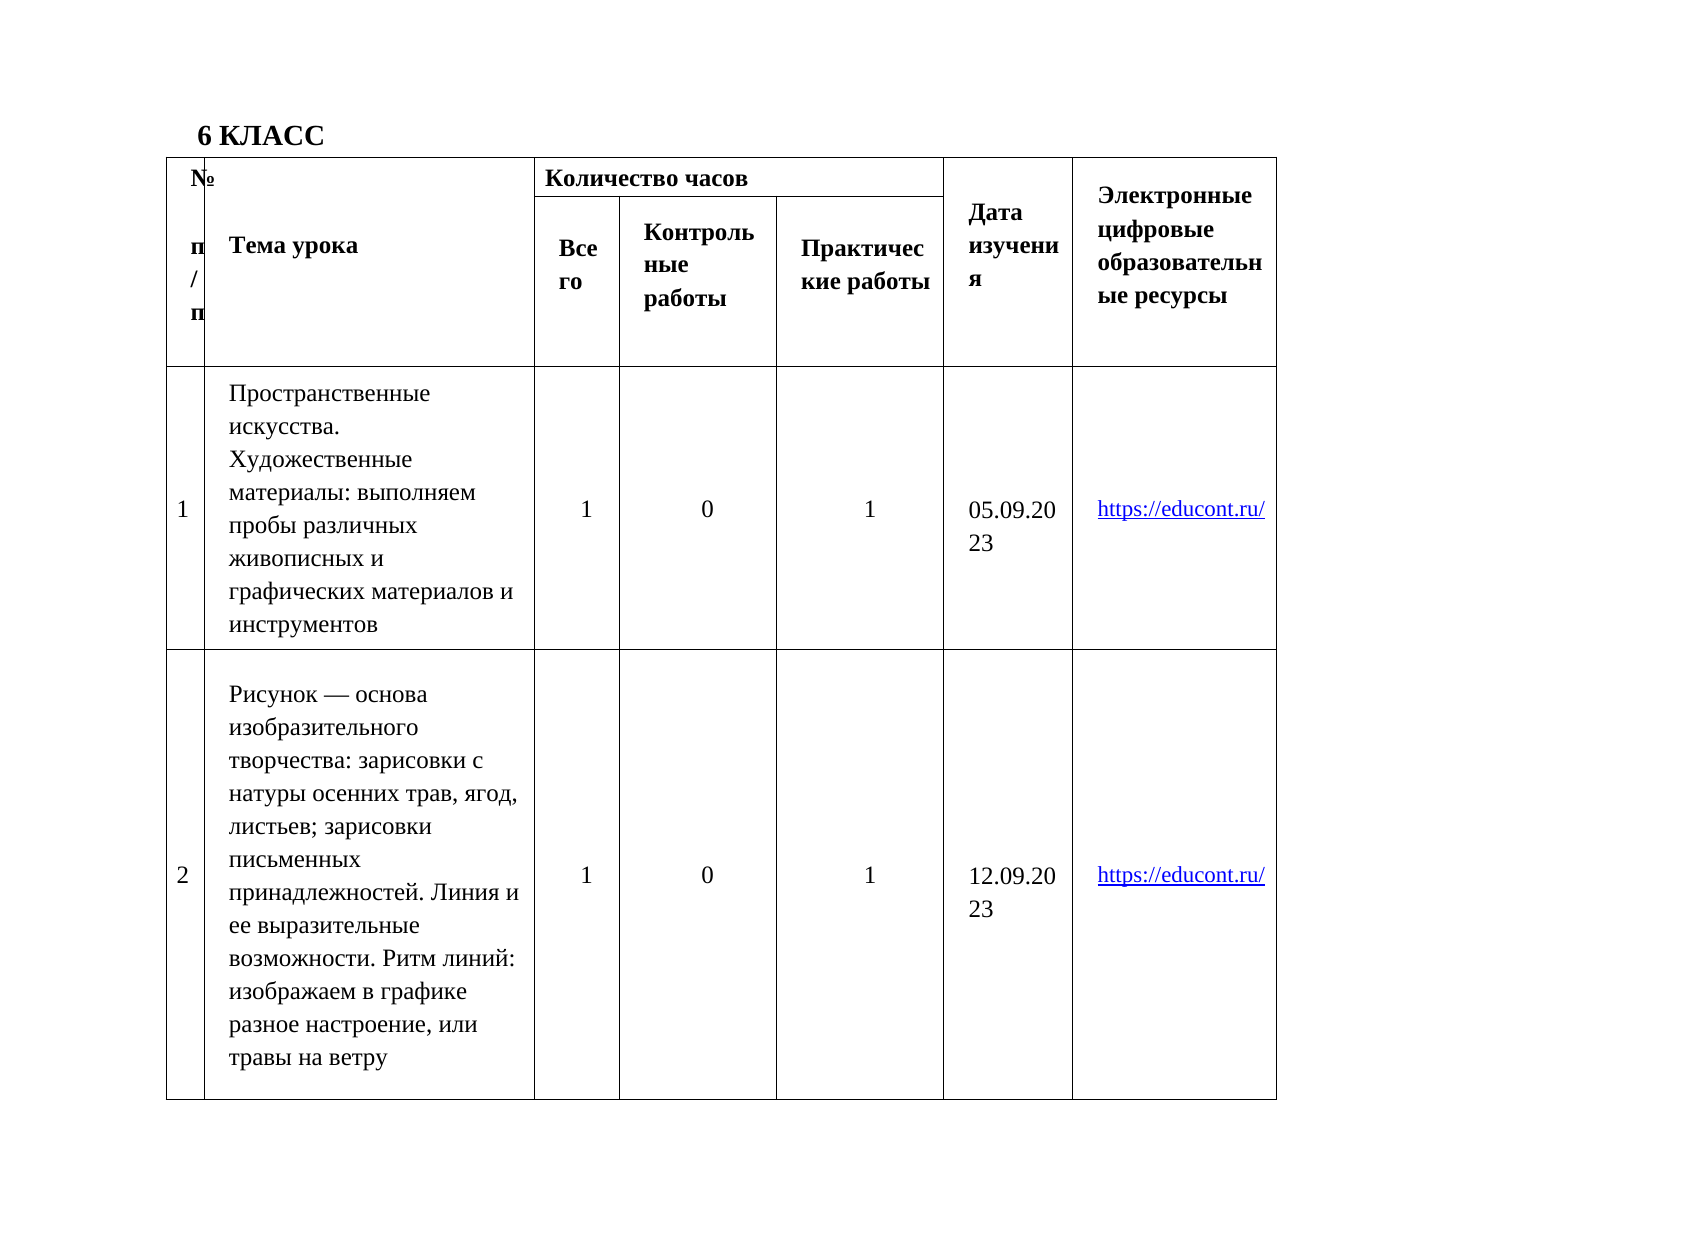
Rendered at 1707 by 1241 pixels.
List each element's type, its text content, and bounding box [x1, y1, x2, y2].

table_cell 12.09.2023 [944, 650, 1072, 1098]
table_cell 1 [777, 650, 943, 1098]
table_cell Рисунок — основа изобразительного творчества: зарисовки с натуры осенних трав, ягод, листьев; зарисовки письменных принадлежностей. Линия и ее выразительные возможности. Ритм линий: изображаем в графике разное настроение, или травы на ветру [205, 650, 534, 1098]
table_cell 0 [620, 650, 776, 1098]
table_cell https://educont.ru/ [1073, 650, 1276, 1098]
table_cell Практические работы [777, 197, 943, 366]
table_cell 05.09.2023 [944, 367, 1072, 648]
table_cell Всего [535, 197, 619, 366]
table_cell 2 [167, 650, 204, 1098]
table_cell 1 [777, 367, 943, 648]
table_cell 1 [535, 367, 619, 648]
table_header Тема урока [205, 158, 534, 366]
text 6 КЛАСС [190, 118, 1618, 152]
table_header Дата изучения [944, 158, 1072, 366]
table_header Количество часов [535, 158, 943, 196]
table_cell Контрольные работы [620, 197, 776, 366]
table_header Электронные цифровые образовательные ресурсы [1073, 158, 1276, 366]
table_cell https://educont.ru/ [1073, 367, 1276, 648]
table_cell 1 [167, 367, 204, 648]
table_cell Пространственные искусства. Художественные материалы: выполняем пробы различных живописных и графических материалов и инструментов [205, 367, 534, 648]
table_cell 0 [620, 367, 776, 648]
table_cell 1 [535, 650, 619, 1098]
table_header № п/п [167, 158, 204, 366]
